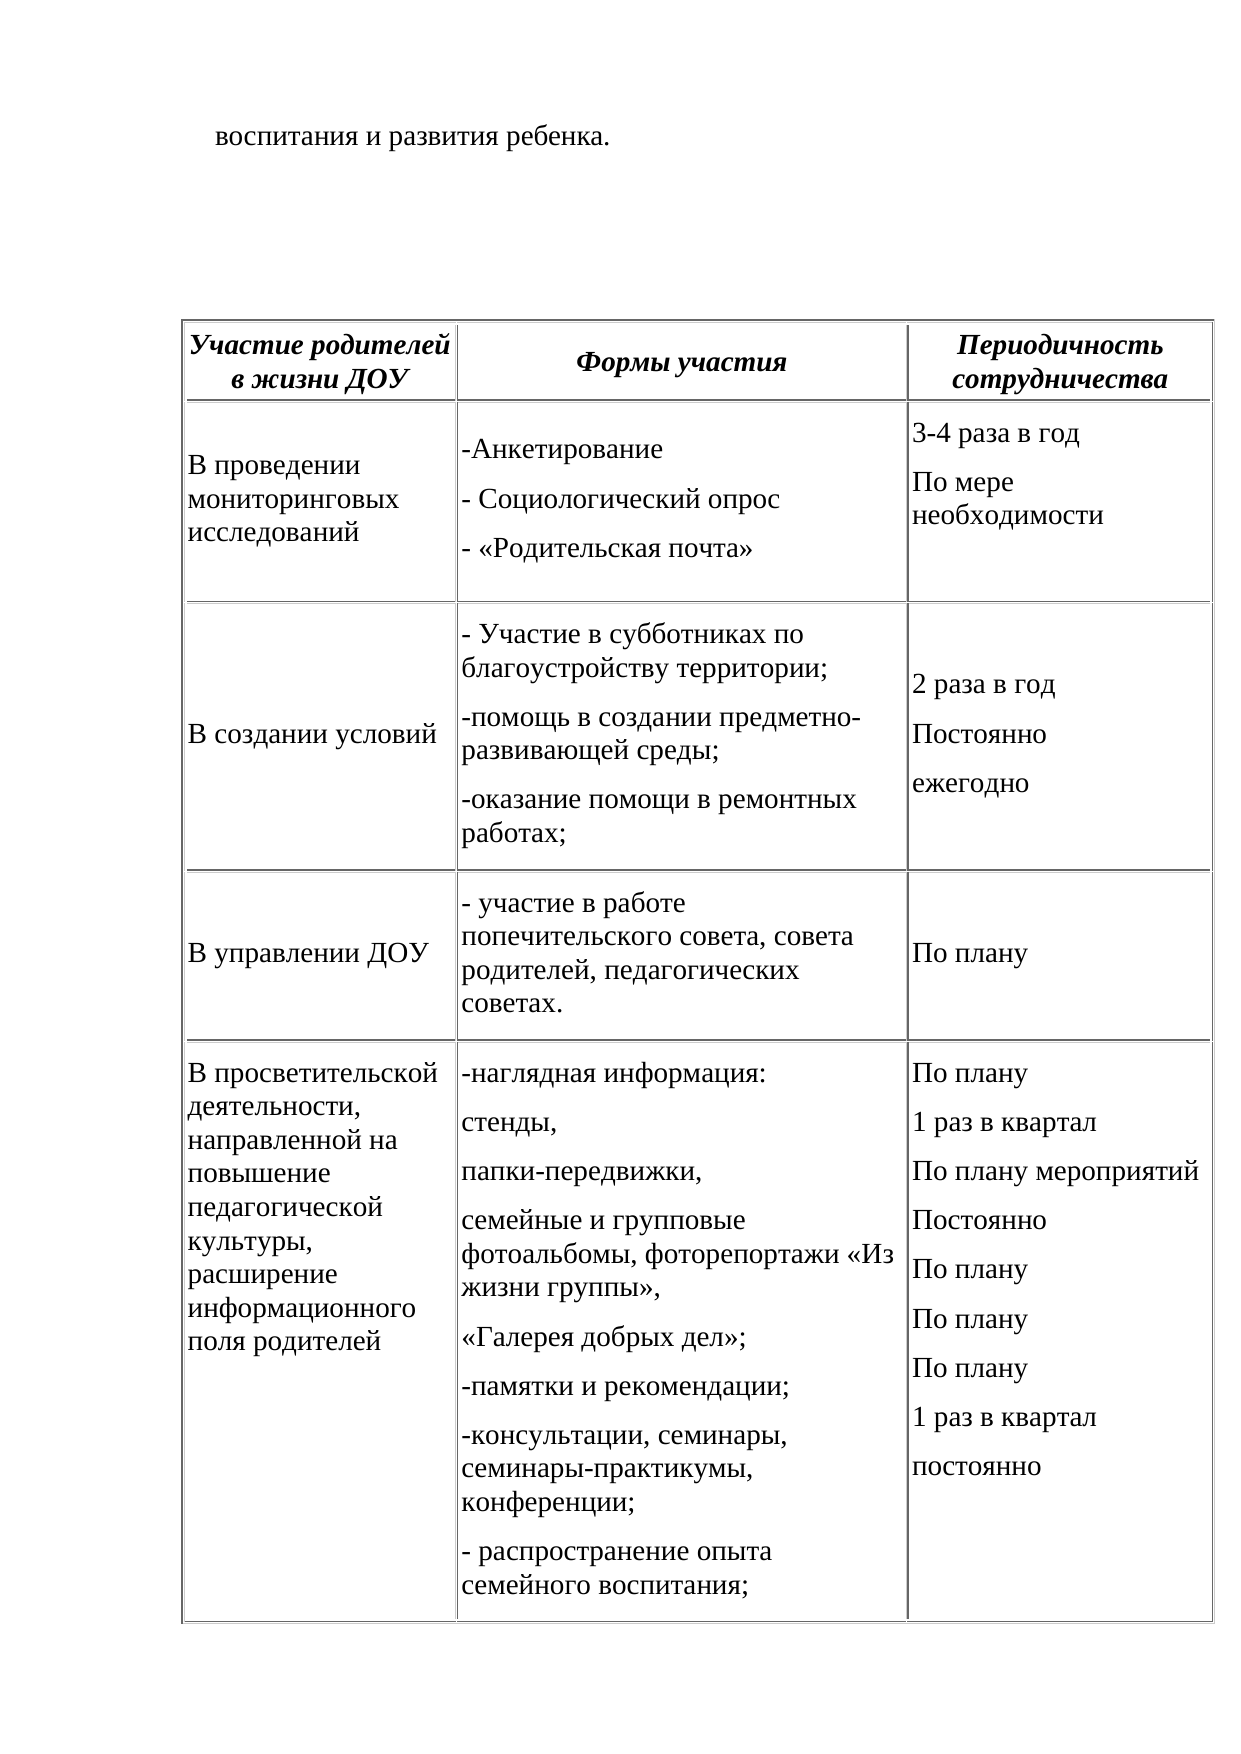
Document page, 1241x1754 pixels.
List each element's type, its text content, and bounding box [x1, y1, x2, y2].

table_cell В управлении ДОУ [185, 869, 455, 1039]
table_header Участие родителей в жизни ДОУ [185, 323, 456, 399]
table_cell 2 раза в год Постоянно ежегодно [907, 601, 1213, 869]
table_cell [907, 1039, 1212, 1621]
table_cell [185, 1039, 456, 1621]
table_cell В создании условий [183, 601, 456, 869]
table_cell По плану [909, 869, 1212, 1039]
table_cell -Анкетирование - Социологический опрос - «Родительская почта» [458, 403, 906, 601]
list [177, 118, 1152, 152]
table_header Формы участия [456, 321, 907, 399]
table_cell - Участие в субботниках по благоустройству территории; -помощь в создании предметно-развивающей среды; -оказание помощи в ремонтных работах; [458, 604, 906, 869]
table_cell В проведении мониторинговых исследований [185, 399, 455, 601]
table_header Периодичность сотрудничества [907, 323, 1212, 399]
table_cell - участие в работе попечительского совета, совета родителей, педагогических советах. [458, 873, 906, 1039]
table_cell 3-4 раза в год По мере необходимости [909, 399, 1212, 601]
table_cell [456, 1043, 907, 1621]
